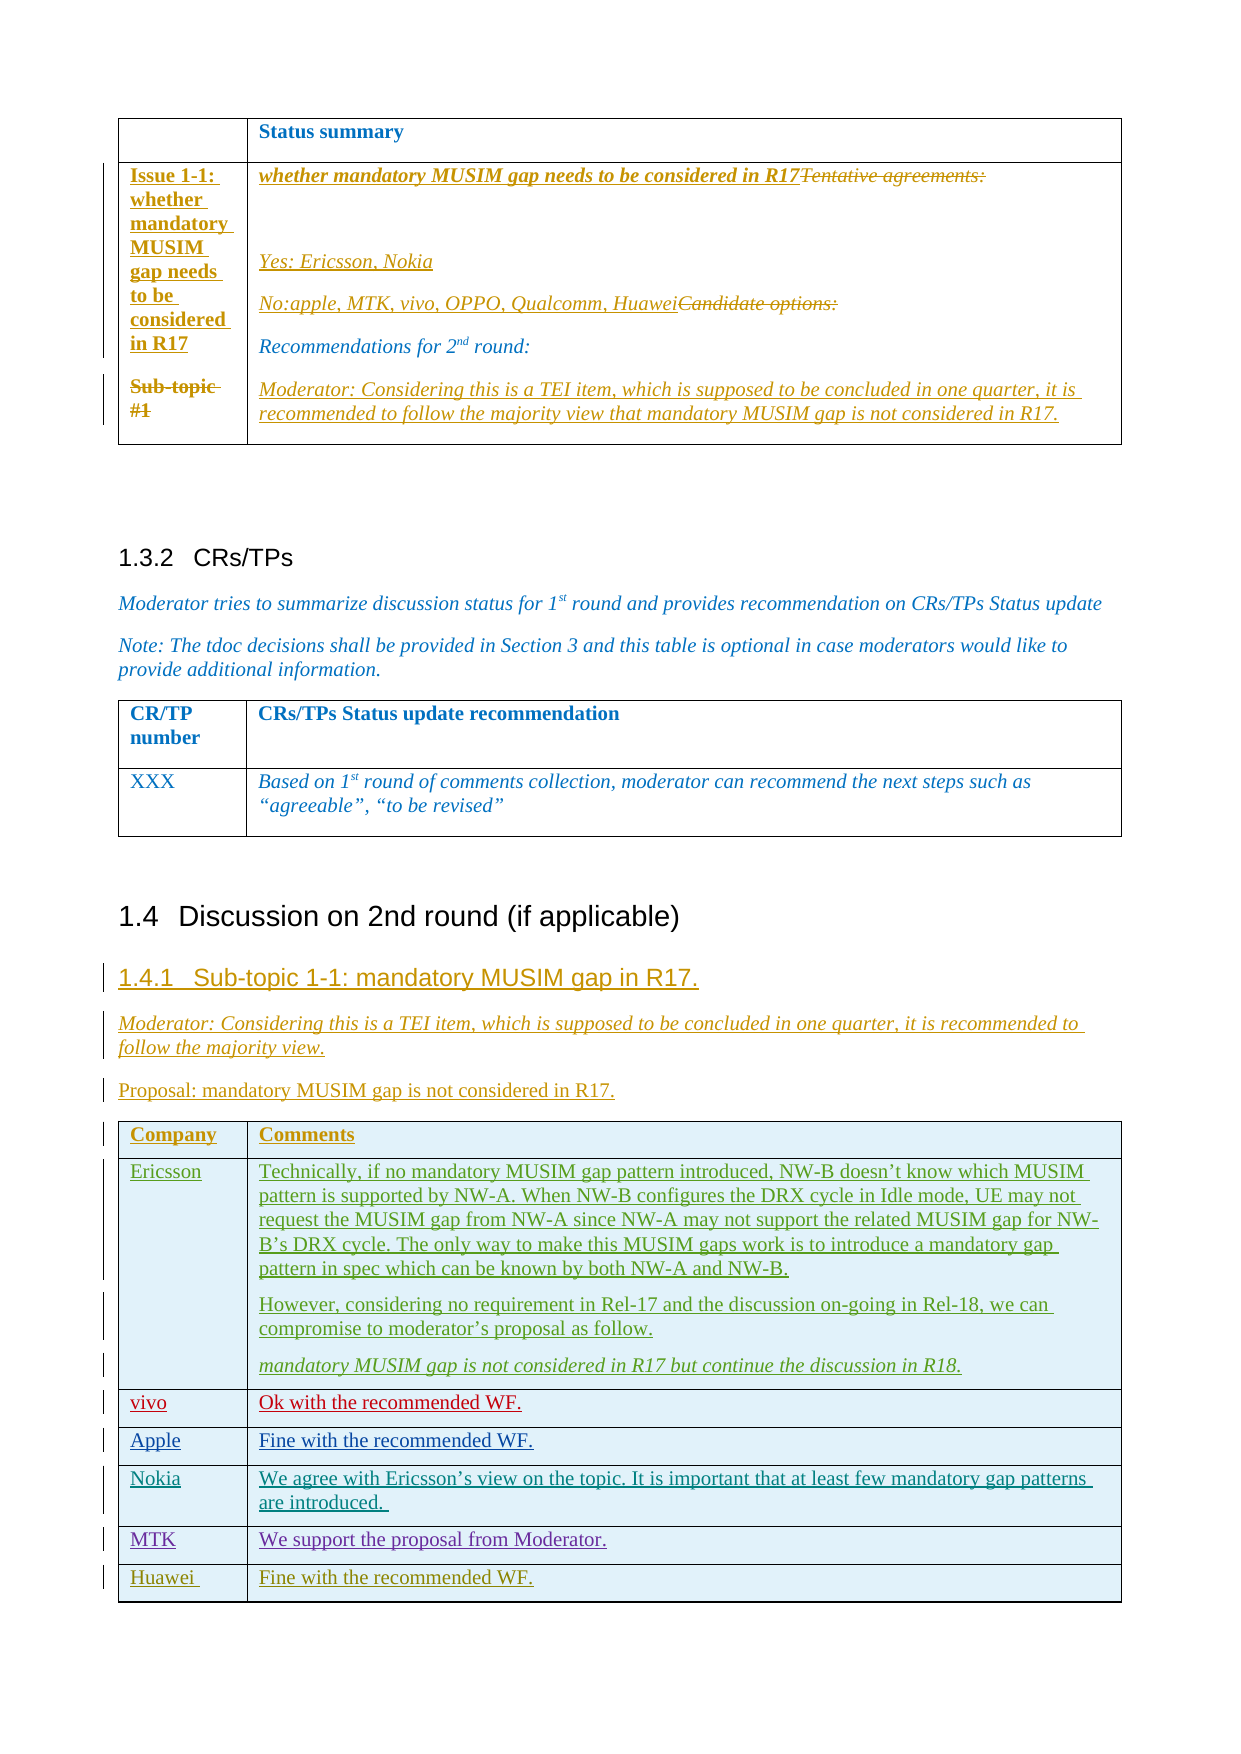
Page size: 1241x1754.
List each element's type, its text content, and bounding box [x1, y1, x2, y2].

text Note: The tdoc decisions shall be provided in Section 3 and this table is optional in case moderators would like to provide additional information. [118, 633, 1122, 681]
table_header [119, 119, 247, 162]
subtitle CRs/TPs [118, 543, 1122, 572]
table_header Status summary [248, 119, 1121, 162]
table_header CR/TP number [119, 701, 246, 768]
table_cell Recommendations for 2nd round: [248, 163, 1121, 444]
subtitle Discussion on 2nd round (if applicable) [118, 899, 1122, 932]
table_header CRs/TPs Status update recommendation [247, 701, 1121, 768]
table_cell [119, 163, 247, 444]
table_cell Based on 1st round of comments collection, moderator can recommend the next steps such as “agreeable”, “to be revised” [247, 769, 1121, 836]
table_cell XXX [119, 769, 246, 836]
text Moderator tries to summarize discussion status for 1st round and provides recommendation on CRs/TPs Status update [118, 591, 1122, 614]
